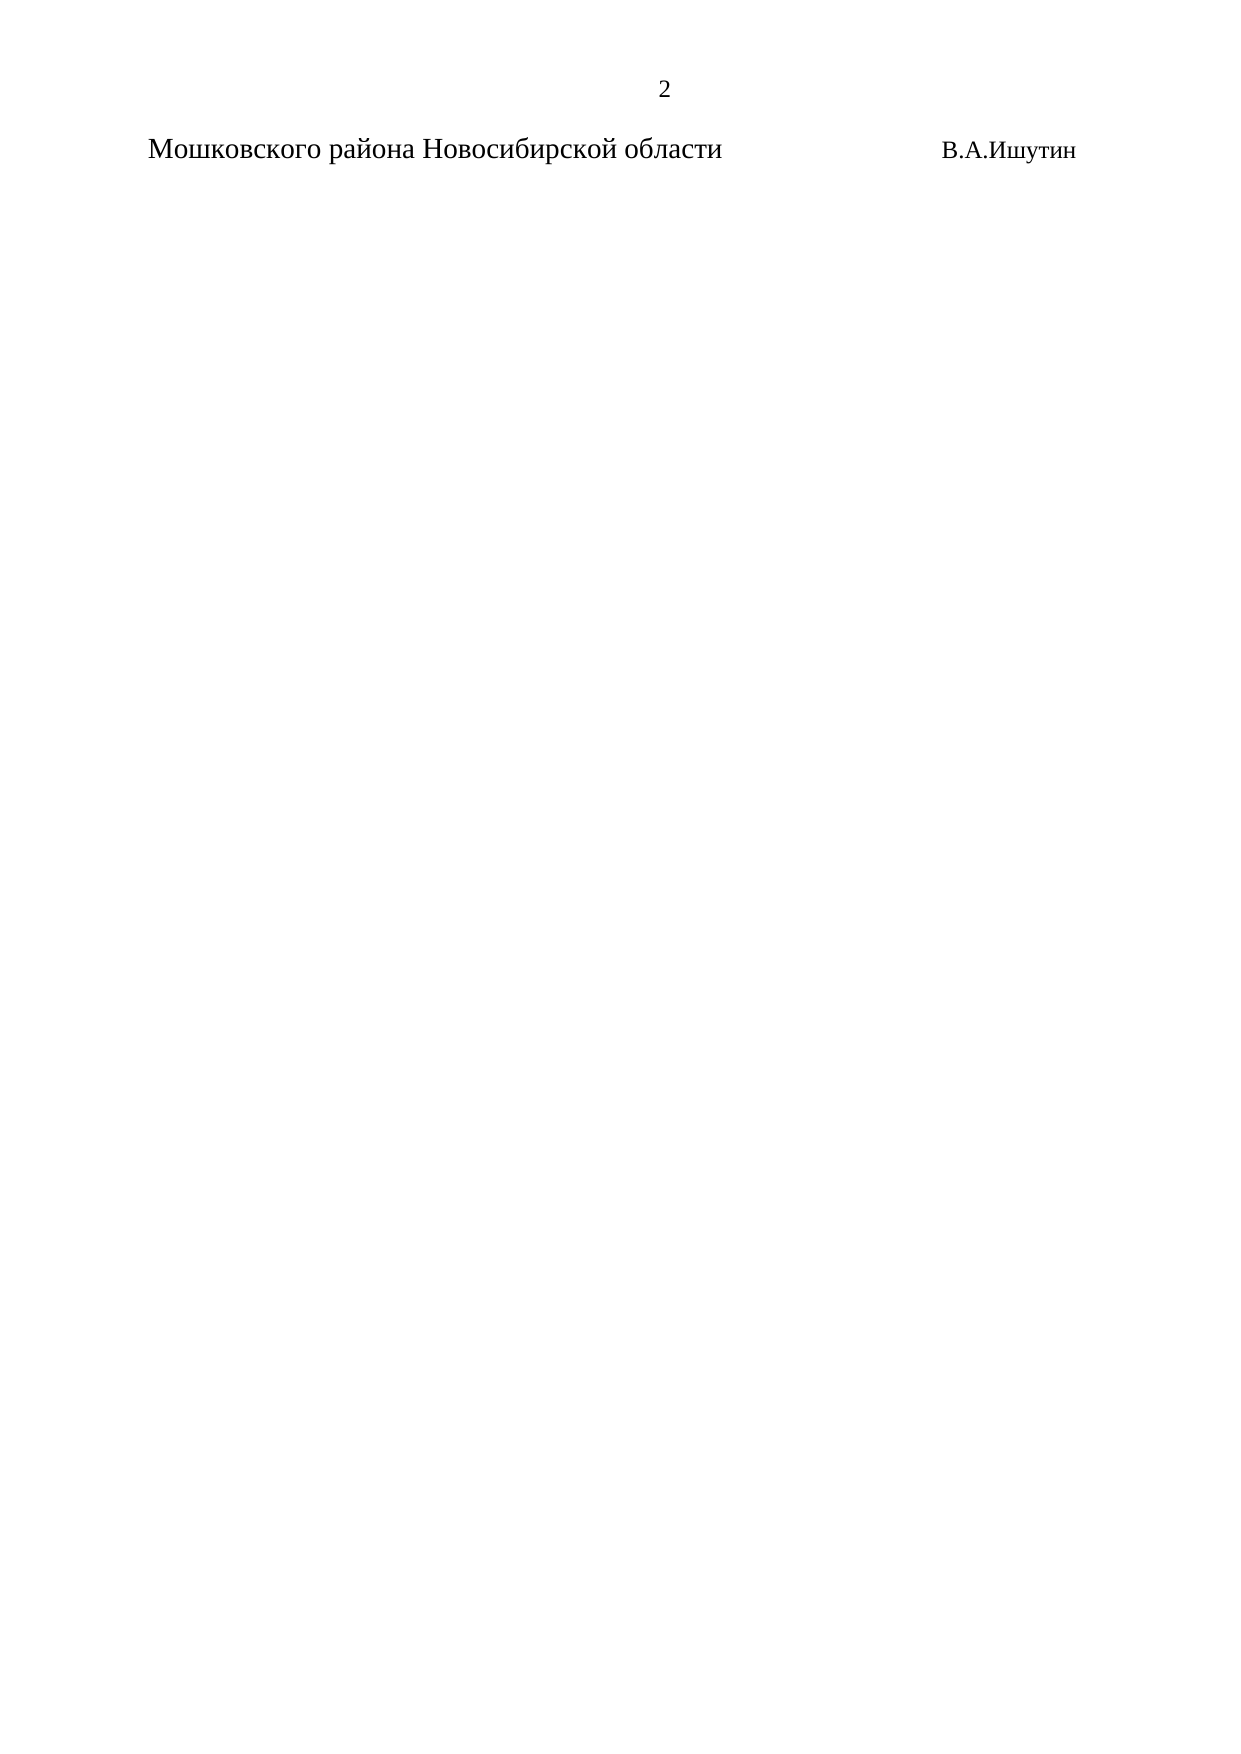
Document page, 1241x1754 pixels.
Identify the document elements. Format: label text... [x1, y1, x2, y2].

text Мошковского района Новосибирской области В.А.Ишутин [148, 131, 1181, 165]
